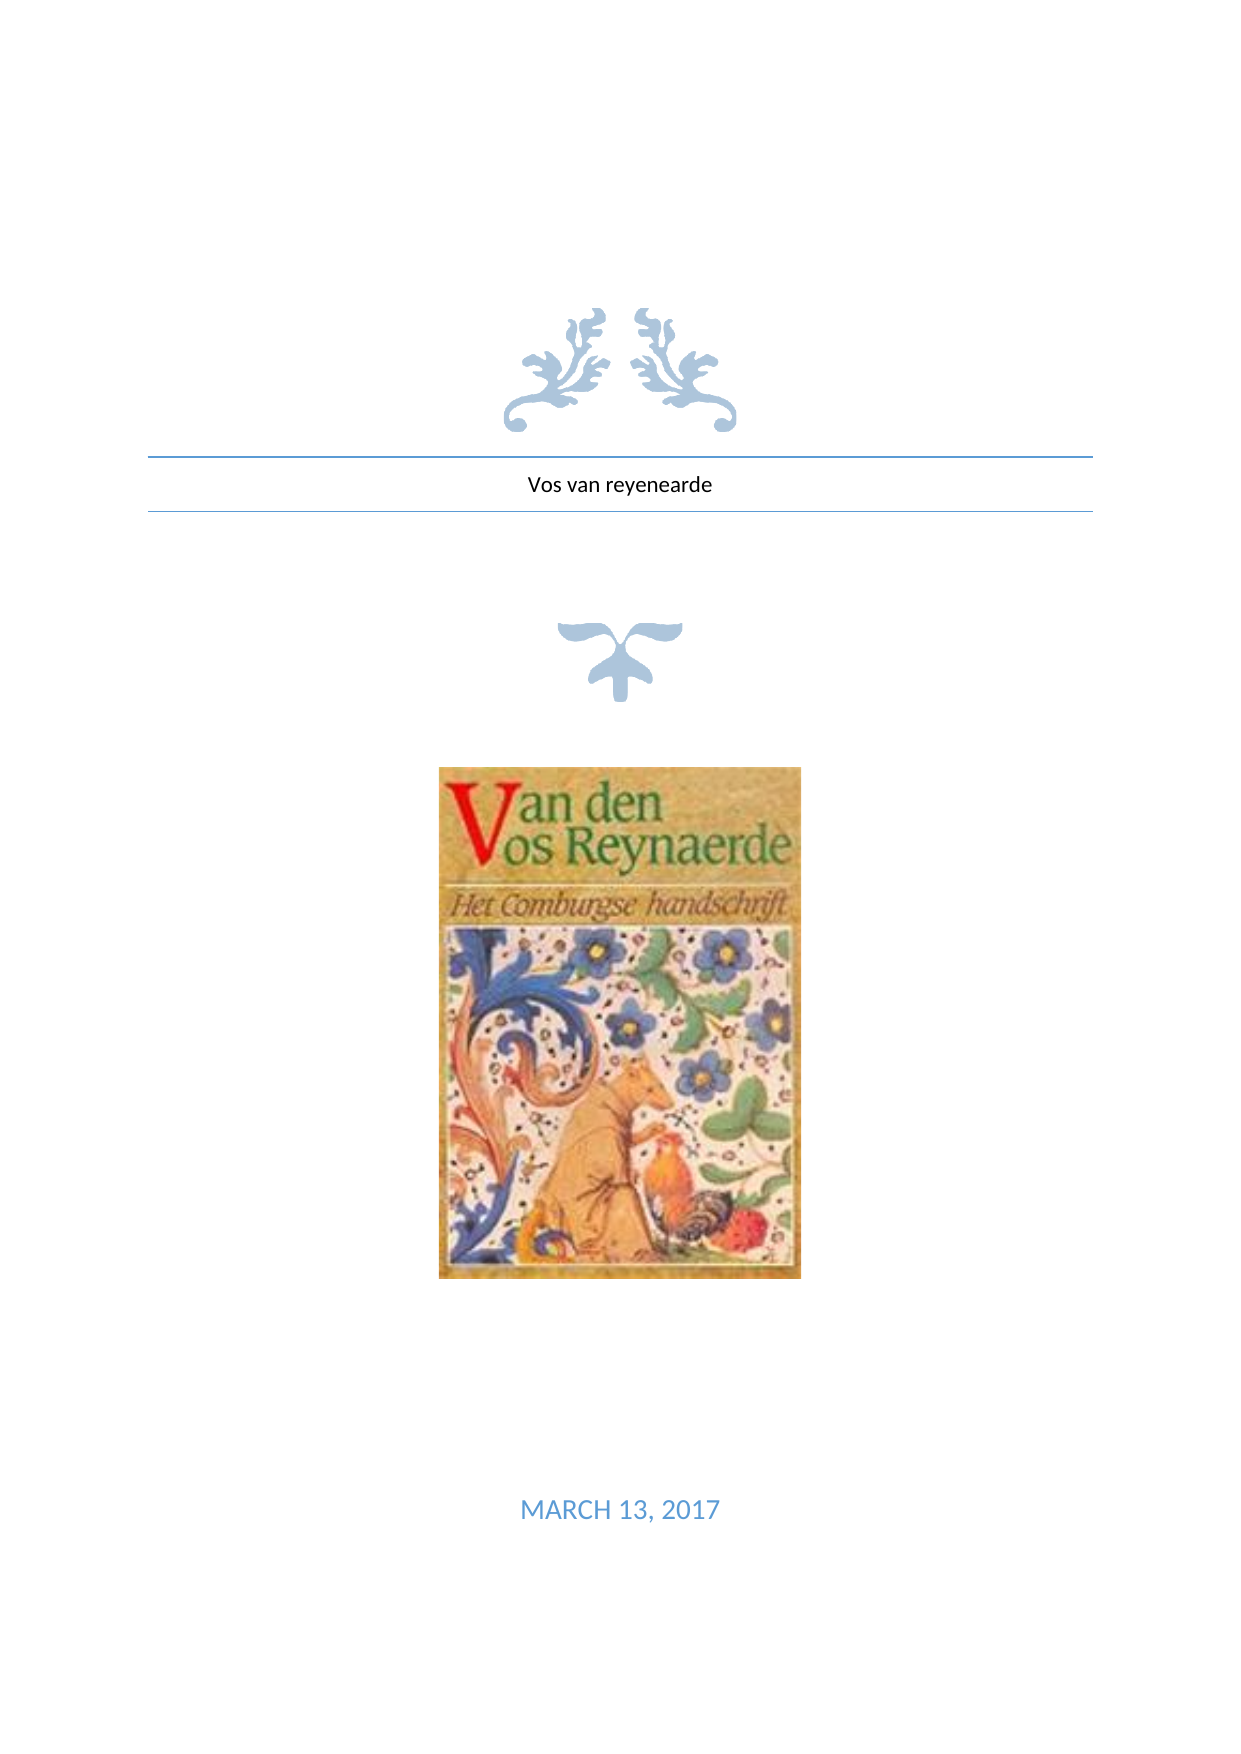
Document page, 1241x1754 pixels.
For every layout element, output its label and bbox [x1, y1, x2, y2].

picture [438, 767, 802, 1279]
